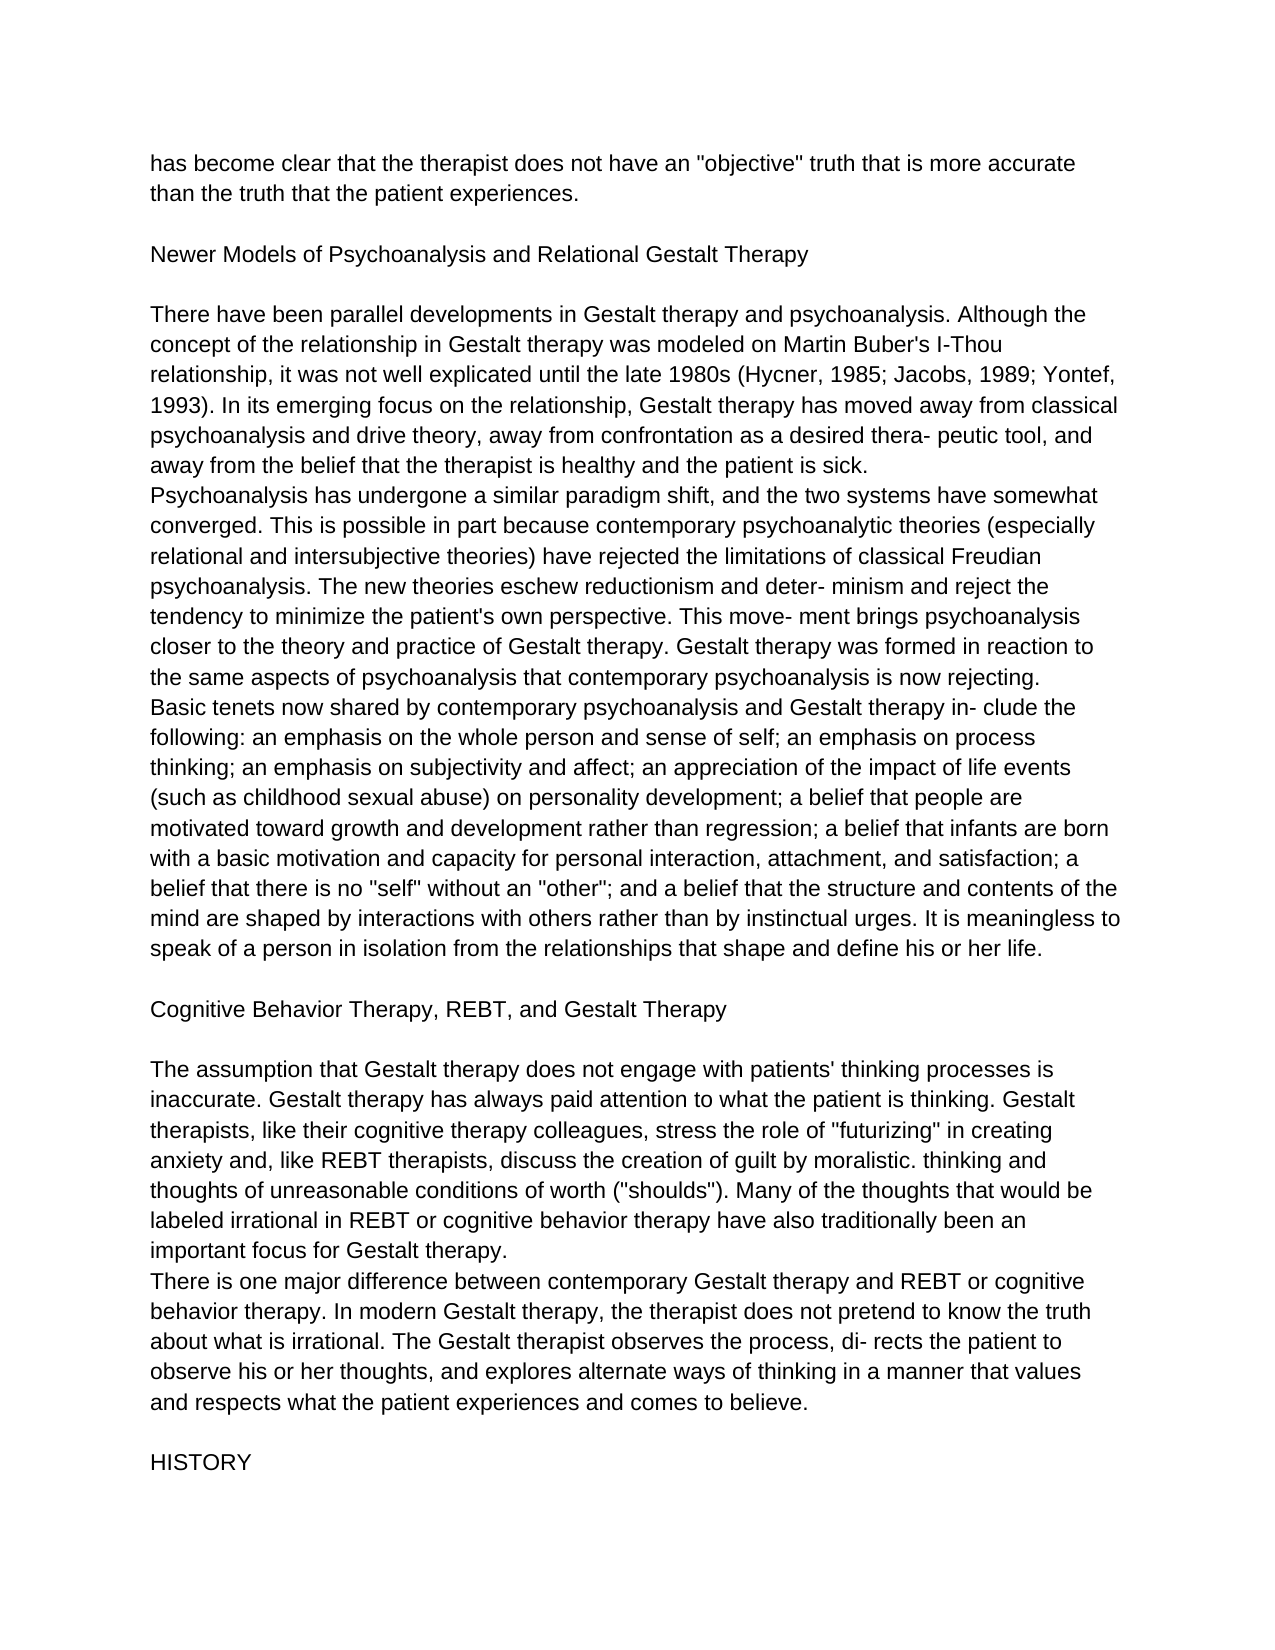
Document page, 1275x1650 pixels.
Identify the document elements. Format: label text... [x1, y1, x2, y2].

text There is one major difference between contemporary Gestalt therapy and REBT or cognitive behavior therapy. In modern Gestalt therapy, the therapist does not pretend to know the truth about what is irrational. The Gestalt therapist observes the process, di- rects the patient to observe his or her thoughts, and explores alternate ways of thinking in a manner that values and respects what the patient experiences and comes to believe. [150, 1268, 1125, 1415]
text The assumption that Gestalt therapy does not engage with patients' thinking processes is inaccurate. Gestalt therapy has always paid attention to what the patient is thinking. Gestalt therapists, like their cognitive therapy colleagues, stress the role of "futurizing" in creating anxiety and, like REBT therapists, discuss the creation of guilt by moralistic. thinking and thoughts of unreasonable conditions of worth ("shoulds"). Many of the thoughts that would be labeled irrational in REBT or cognitive behavior therapy have also traditionally been an important focus for Gestalt therapy. [150, 1056, 1125, 1264]
text Psychoanalysis has undergone a similar paradigm shift, and the two systems have somewhat converged. This is possible in part because contemporary psychoanalytic theories (especially relational and intersubjective theories) have rejected the limitations of classical Freudian psychoanalysis. The new theories eschew reductionism and deter- minism and reject the tendency to minimize the patient's own perspective. This move- ment brings psychoanalysis closer to the theory and practice of Gestalt therapy. Gestalt therapy was formed in reaction to the same aspects of psychoanalysis that contemporary psychoanalysis is now rejecting. [150, 482, 1125, 690]
text HISTORY [150, 1449, 1125, 1475]
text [150, 150, 1125, 207]
text Cognitive Behavior Therapy, REBT, and Gestalt Therapy [150, 996, 1125, 1022]
text There have been parallel developments in Gestalt therapy and psychoanalysis. Although the concept of the relationship in Gestalt therapy was modeled on Martin Buber's I-Thou relationship, it was not well explicated until the late 1980s (Hycner, 1985; Jacobs, 1989; Yontef, 1993). In its emerging focus on the relationship, Gestalt therapy has moved away from classical psychoanalysis and drive theory, away from confrontation as a desired thera- peutic tool, and away from the belief that the therapist is healthy and the patient is sick. [150, 301, 1125, 478]
text Newer Models of Psychoanalysis and Relational Gestalt Therapy [150, 241, 1125, 267]
text Basic tenets now shared by contemporary psychoanalysis and Gestalt therapy in- clude the following: an emphasis on the whole person and sense of self; an emphasis on process thinking; an emphasis on subjectivity and affect; an appreciation of the impact of life events (such as childhood sexual abuse) on personality development; a belief that people are motivated toward growth and development rather than regression; a belief that infants are born with a basic motivation and capacity for personal interaction, attachment, and satisfaction; a belief that there is no "self" without an "other"; and a belief that the structure and contents of the mind are shaped by interactions with others rather than by instinctual urges. It is meaningless to speak of a person in isolation from the relationships that shape and define his or her life. [150, 694, 1125, 962]
